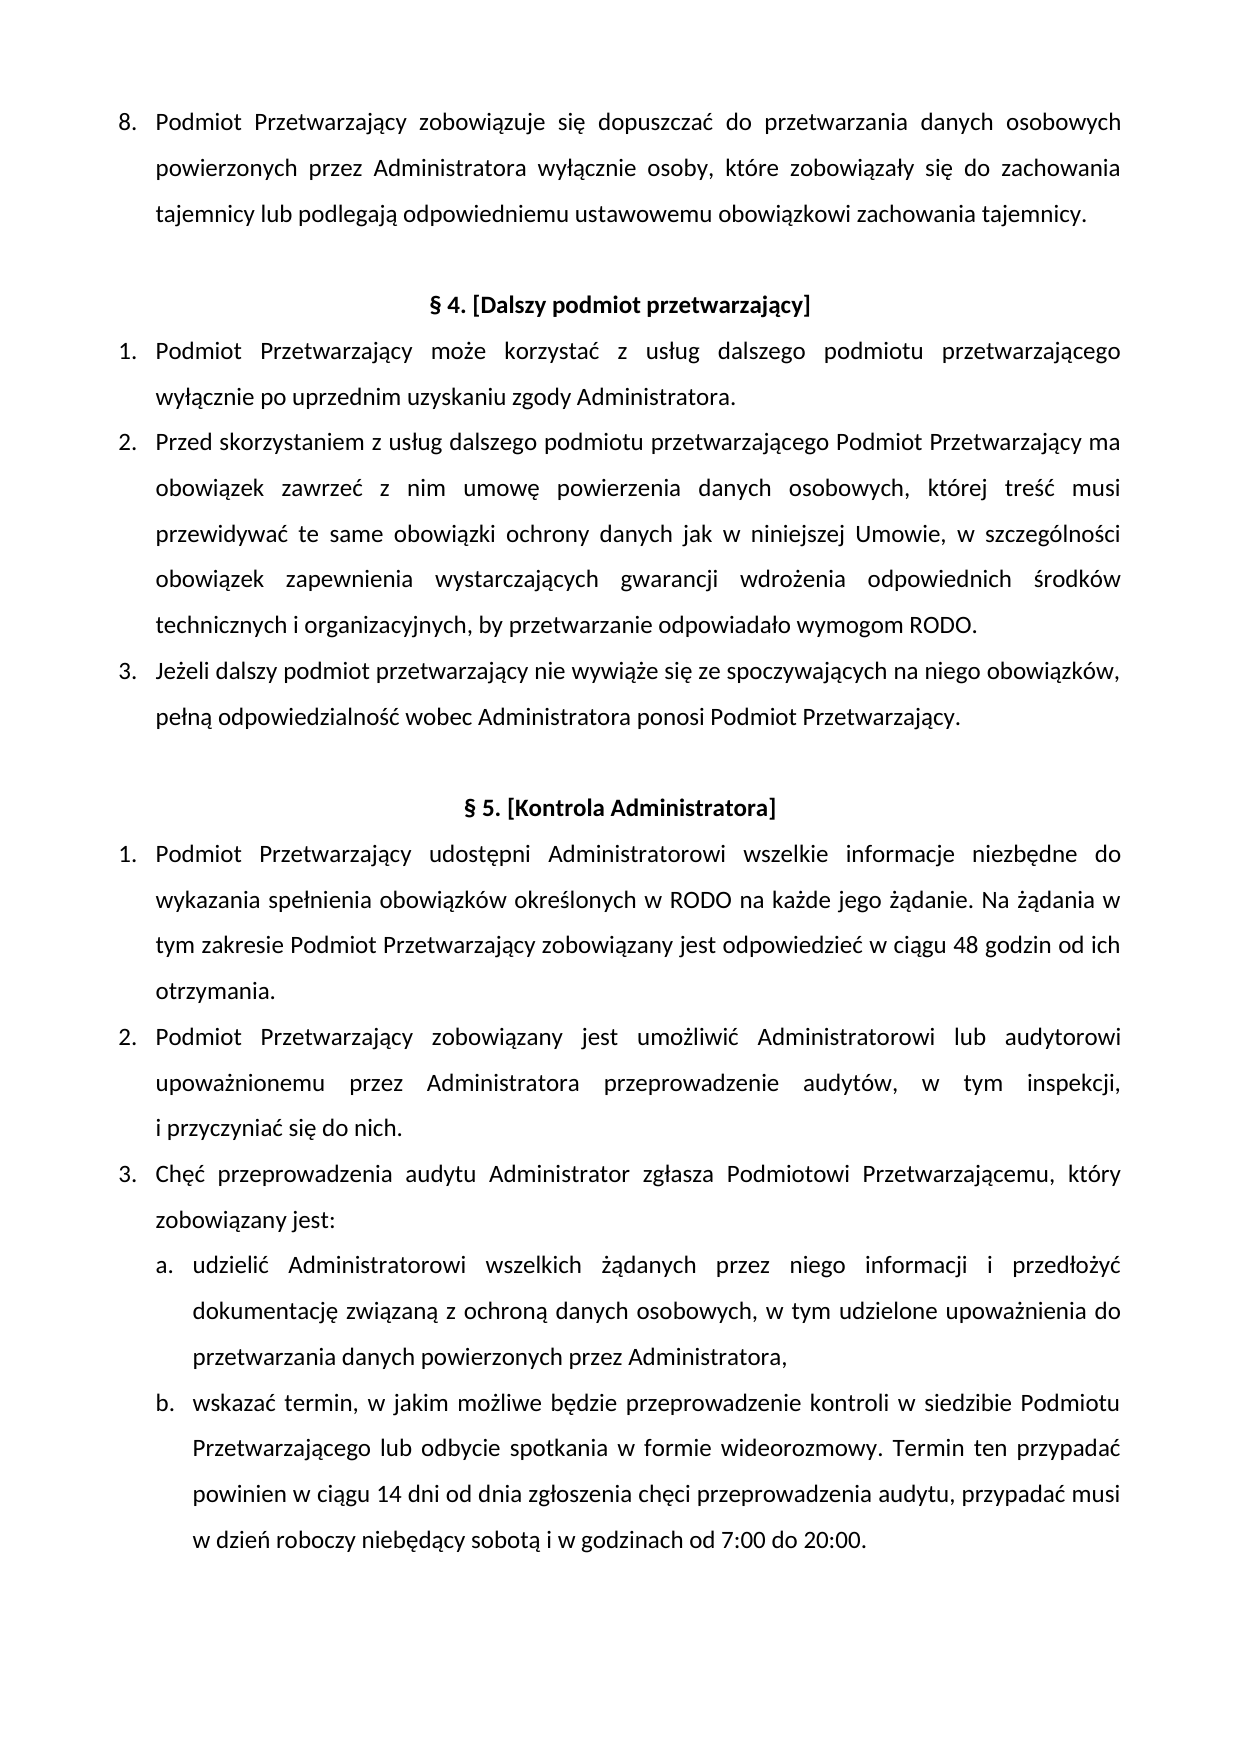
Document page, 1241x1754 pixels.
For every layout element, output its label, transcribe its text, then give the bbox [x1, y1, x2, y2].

list Podmiot Przetwarzający może korzystać z usług dalszego podmiotu przetwarzającego wyłącznie po uprzednim uzyskaniu zgody Administratora. [118, 335, 1122, 411]
list Podmiot Przetwarzający zobowiązany jest umożliwić Administratorowi lub audytorowi upoważnionemu przez Administratora przeprowadzenie audytów, w tym inspekcji, i przyczyniać się do nich. [118, 1021, 1122, 1143]
list Podmiot Przetwarzający udostępni Administratorowi wszelkie informacje niezbędne do wykazania spełnienia obowiązków określonych w RODO na każde jego żądanie. Na żądania w tym zakresie Podmiot Przetwarzający zobowiązany jest odpowiedzieć w ciągu 48 godzin od ich otrzymania. [118, 838, 1122, 1006]
list Podmiot Przetwarzający zobowiązuje się dopuszczać do przetwarzania danych osobowych powierzonych przez Administratora wyłącznie osoby, które zobowiązały się do zachowania tajemnicy lub podlegają odpowiedniemu ustawowemu obowiązkowi zachowania tajemnicy. [118, 106, 1122, 228]
list Jeżeli dalszy podmiot przetwarzający nie wywiąże się ze spoczywających na niego obowiązków, pełną odpowiedzialność wobec Administratora ponosi Podmiot Przetwarzający. [118, 655, 1122, 731]
text § 5. [Kontrola Administratora] [118, 792, 1122, 823]
list udzielić Administratorowi wszelkich żądanych przez niego informacji i przedłożyć dokumentację związaną z ochroną danych osobowych, w tym udzielone upoważnienia do przetwarzania danych powierzonych przez Administratora, [155, 1249, 1122, 1372]
text § 4. [Dalszy podmiot przetwarzający] [118, 289, 1122, 320]
list Chęć przeprowadzenia audytu Administrator zgłasza Podmiotowi Przetwarzającemu, który zobowiązany jest: [118, 1158, 1122, 1234]
list Przed skorzystaniem z usług dalszego podmiotu przetwarzającego Podmiot Przetwarzający ma obowiązek zawrzeć z nim umowę powierzenia danych osobowych, której treść musi przewidywać te same obowiązki ochrony danych jak w niniejszej Umowie, w szczególności obowiązek zapewnienia wystarczających gwarancji wdrożenia odpowiednich środków technicznych i organizacyjnych, by przetwarzanie odpowiadało wymogom RODO. [118, 426, 1122, 640]
list wskazać termin, w jakim możliwe będzie przeprowadzenie kontroli w siedzibie Podmiotu Przetwarzającego lub odbycie spotkania w formie wideorozmowy. Termin ten przypadać powinien w ciągu 14 dni od dnia zgłoszenia chęci przeprowadzenia audytu, przypadać musi w dzień roboczy niebędący sobotą i w godzinach od 7:00 do 20:00. [155, 1387, 1122, 1554]
